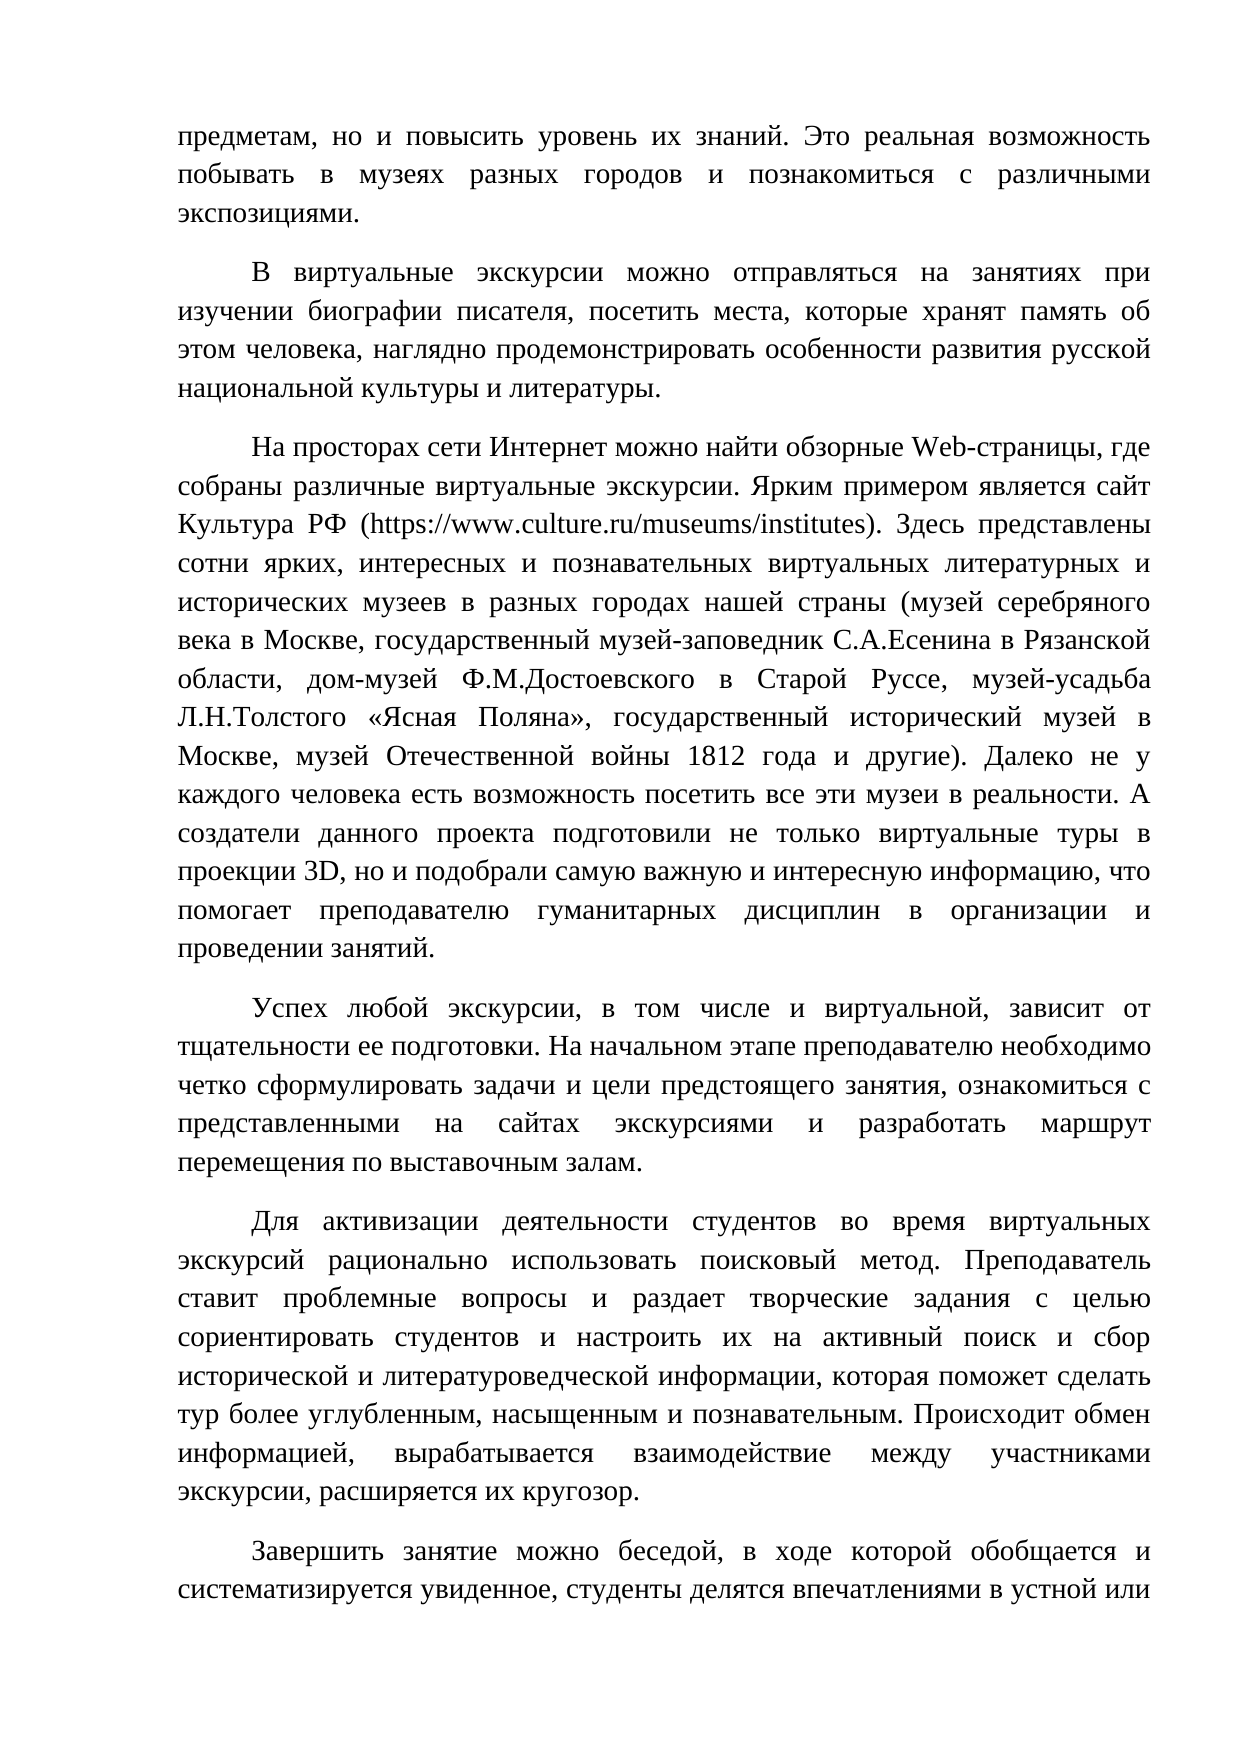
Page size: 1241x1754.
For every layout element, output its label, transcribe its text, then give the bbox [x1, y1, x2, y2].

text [177, 1533, 1152, 1605]
text Для активизации деятельности студентов во время виртуальных экскурсий рационально использовать поисковый метод. Преподаватель ставит проблемные вопросы и раздает творческие задания с целью сориентировать студентов и настроить их на активный поиск и сбор исторической и литературоведческой информации, которая поможет сделать тур более углубленным, насыщенным и познавательным. Происходит обмен информацией, вырабатывается взаимодействие между участниками экскурсии, расширяется их кругозор. [177, 1203, 1152, 1507]
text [177, 118, 1152, 229]
text Успех любой экскурсии, в том числе и виртуальной, зависит от тщательности ее подготовки. На начальном этапе преподавателю необходимо четко сформулировать задачи и цели предстоящего занятия, ознакомиться с представленными на сайтах экскурсиями и разработать маршрут перемещения по выставочным залам. [177, 990, 1152, 1178]
text На просторах сети Интернет можно найти обзорные Web-страницы, где собраны различные виртуальные экскурсии. Ярким примером является сайт Культура РФ (https://www.culture.ru/museums/institutes). Здесь представлены сотни ярких, интересных и познавательных виртуальных литературных и исторических музеев в разных городах нашей страны (музей серебряного века в Москве, государственный музей-заповедник С.А.Есенина в Рязанской области, дом-музей Ф.М.Достоевского в Старой Руссе, музей-усадьба Л.Н.Толстого «Ясная Поляна», государственный исторический музей в Москве, музей Отечественной войны 1812 года и другие). Далеко не у каждого человека есть возможность посетить все эти музеи в реальности. А создатели данного проекта подготовили не только виртуальные туры в проекции 3D, но и подобрали самую важную и интересную информацию, что помогает преподавателю гуманитарных дисциплин в организации и проведении занятий. [177, 429, 1152, 964]
text В виртуальные экскурсии можно отправляться на занятиях при изучении биографии писателя, посетить места, которые хранят память об этом человека, наглядно продемонстрировать особенности развития русской национальной культуры и литературы. [177, 254, 1152, 404]
